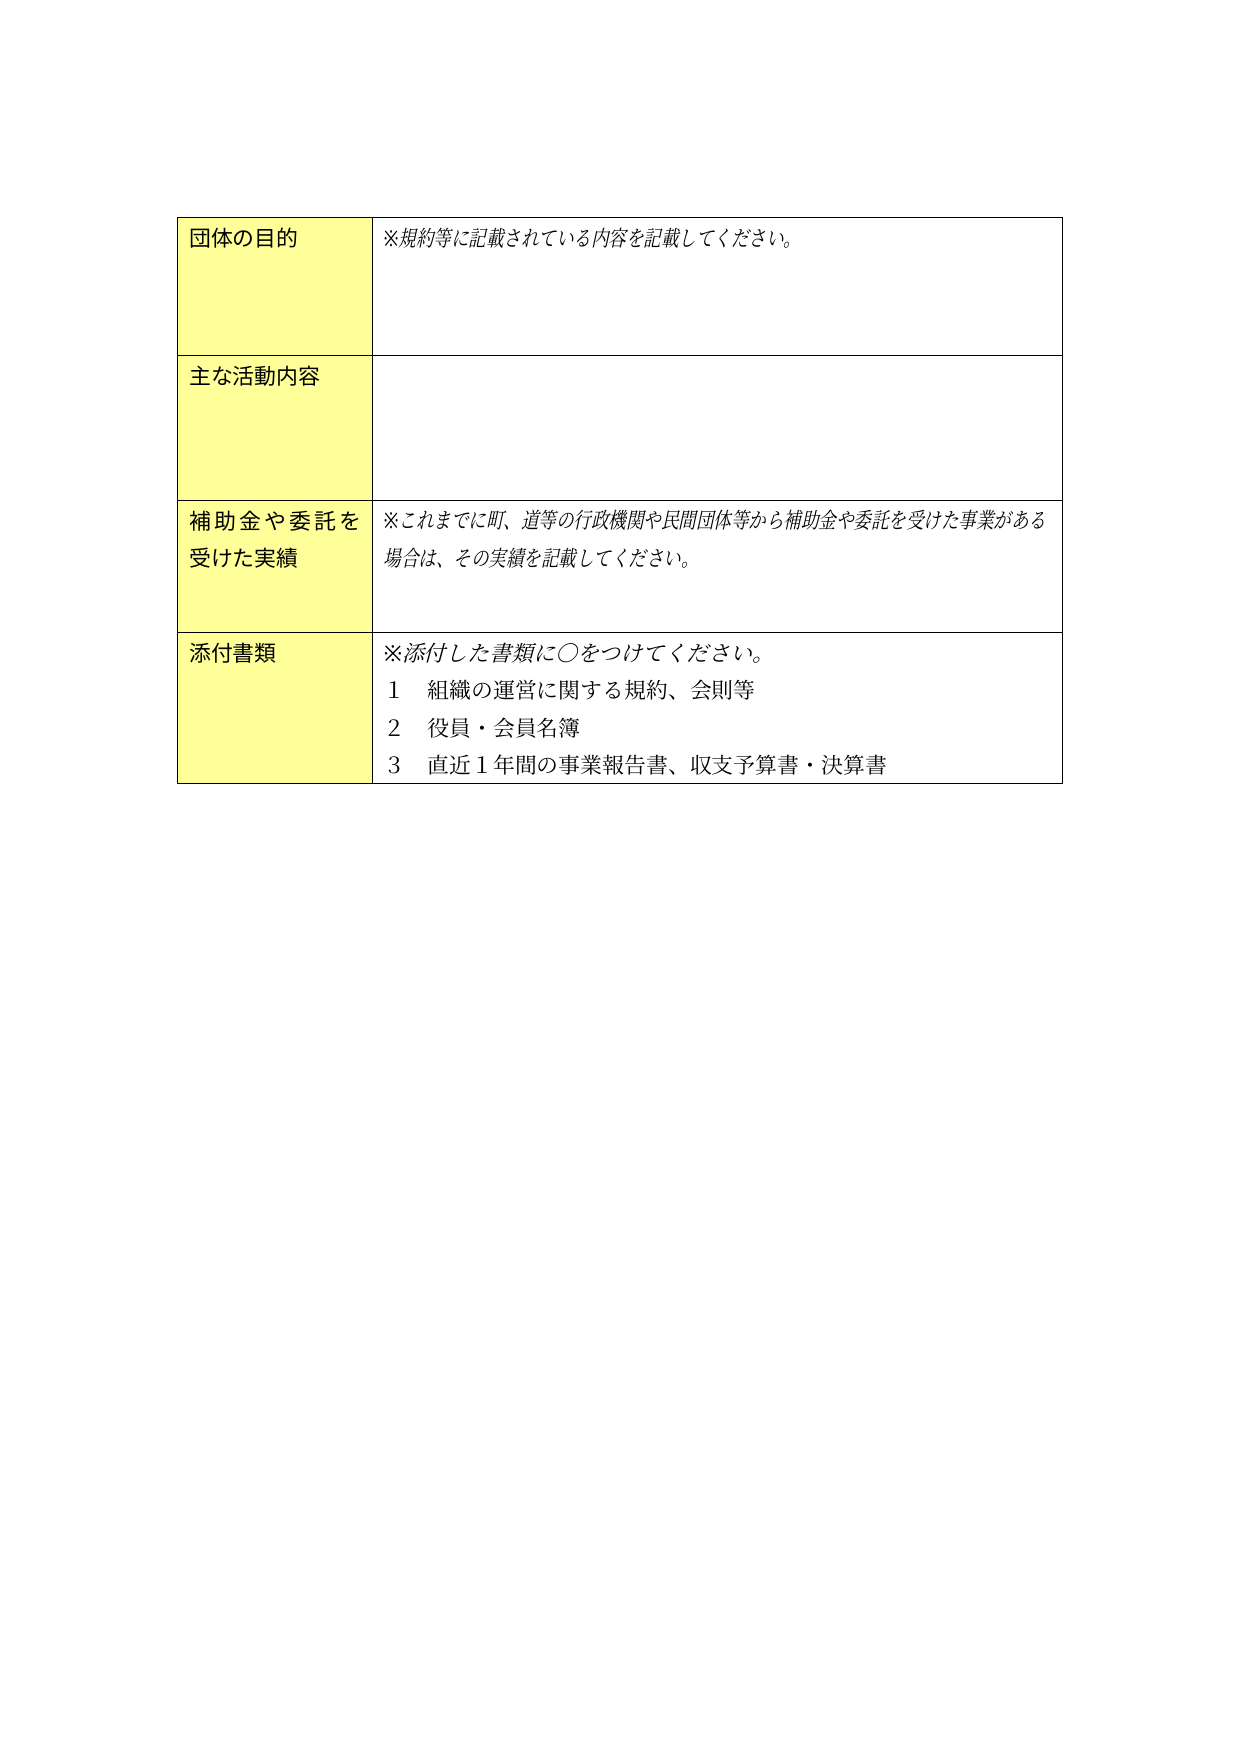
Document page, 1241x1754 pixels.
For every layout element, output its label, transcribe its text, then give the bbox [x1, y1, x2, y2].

table_cell ※規約等に記載されている内容を記載してください。 [373, 218, 1062, 355]
table_cell 主な活動内容 [178, 356, 372, 500]
table_cell 添付書類 [178, 633, 372, 783]
table_cell ※これまでに町、道等の行政機関や民間団体等から補助金や委託を受けた事業がある場合は、その実績を記載してください。 [373, 501, 1062, 632]
table_cell ※添付した書類に○をつけてください。 １ 組織の運営に関する規約、会則等 ２ 役員・会員名簿 ３ 直近１年間の事業報告書、収支予算書・決算書 [373, 633, 1062, 783]
table_cell 補助金や委託を受けた実績 [178, 501, 372, 632]
table_cell [373, 356, 1062, 500]
table_cell 団体の目的 [178, 218, 372, 355]
